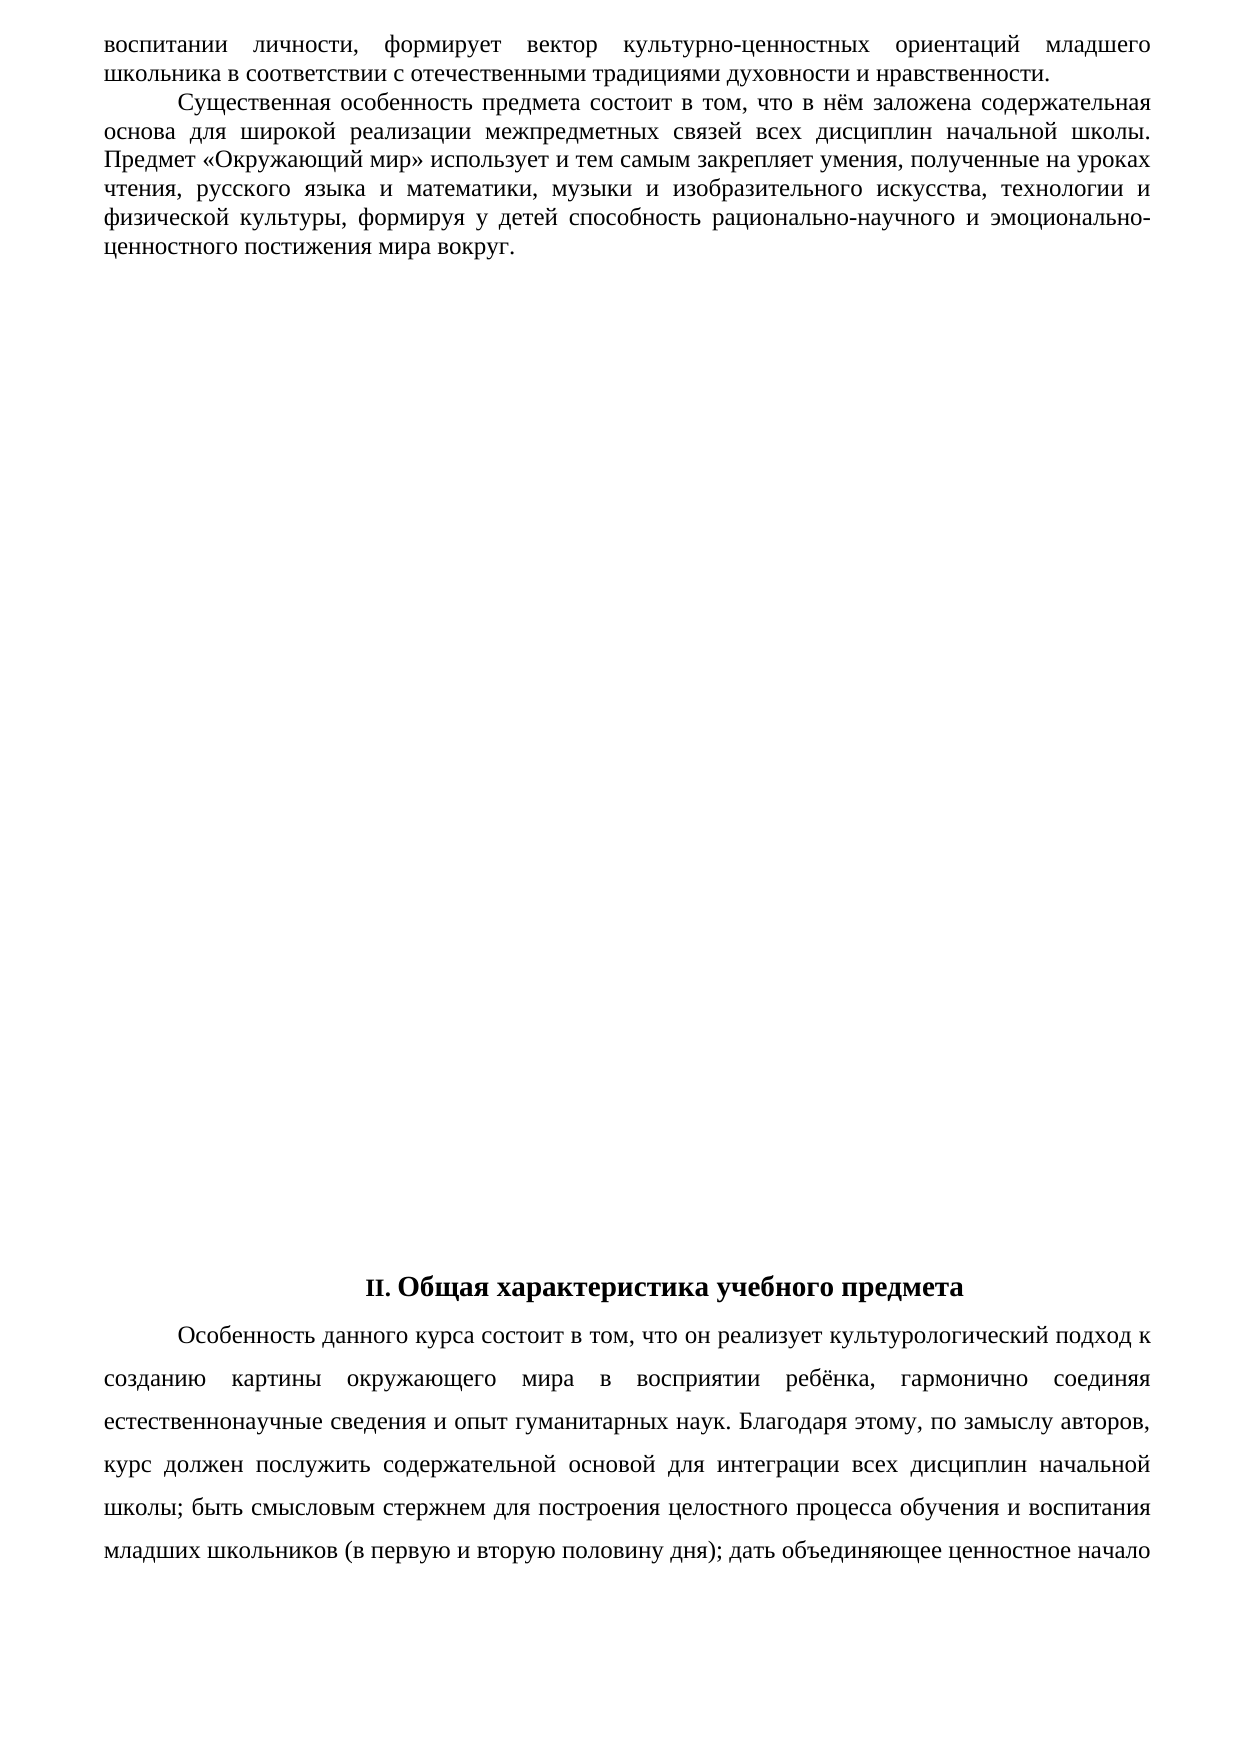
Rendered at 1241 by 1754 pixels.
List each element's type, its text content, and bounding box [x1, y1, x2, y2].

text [103, 29, 1152, 87]
text Существенная особенность предмета состоит в том, что в нём заложена содержательная основа для широкой реализации межпредметных связей всех дисциплин начальной школы. Предмет «Окружающий мир» использует и тем самым закрепляет умения, полученные на уроках чтения, русского языка и математики, музыки и изобразительного искусства, технологии и физической культуры, формируя у детей способность рационально-научного и эмоционально-ценностного постижения мира вокруг. [103, 87, 1152, 259]
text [103, 1320, 1152, 1564]
text II. Общая характеристика учебного предмета [103, 1269, 1152, 1303]
